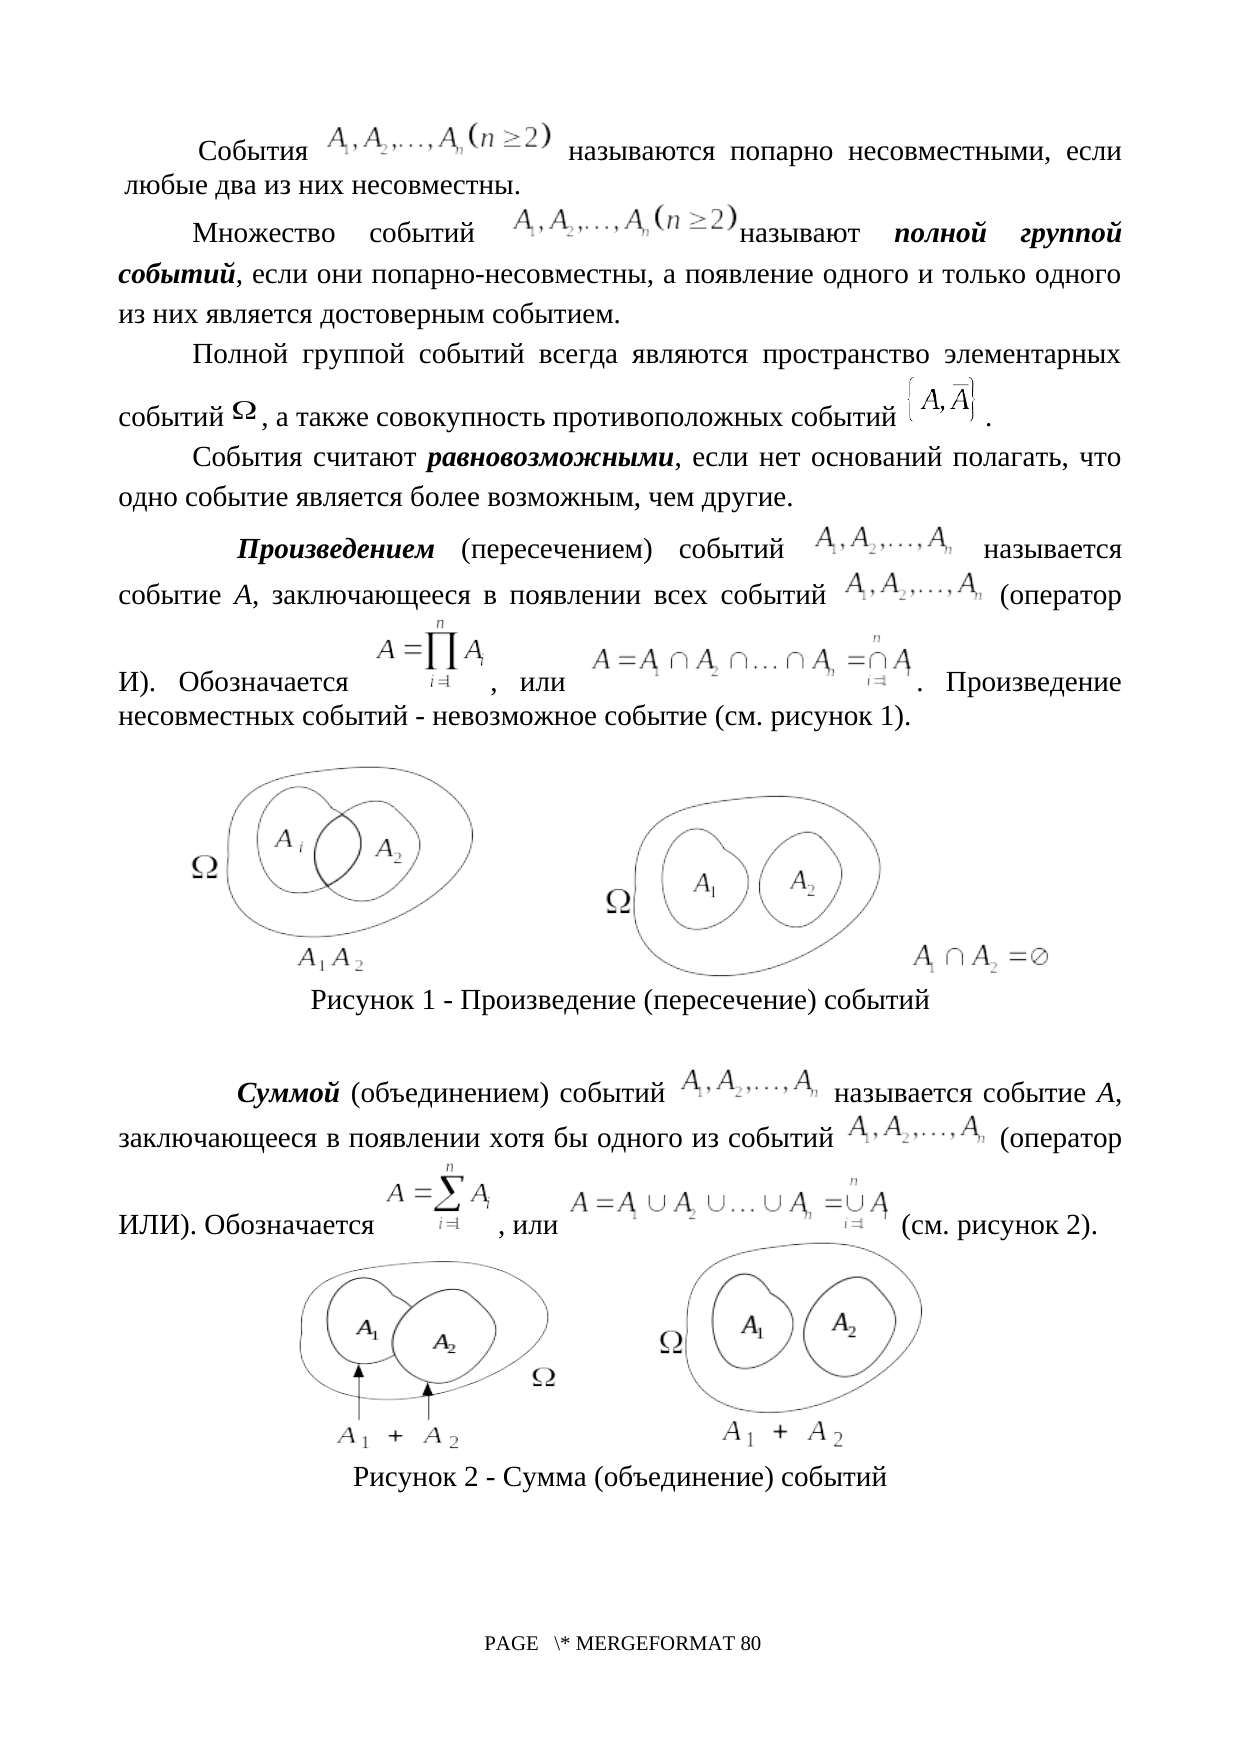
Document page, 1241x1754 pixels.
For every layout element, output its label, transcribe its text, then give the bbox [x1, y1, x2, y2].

text События называются попарно несовместными, если любые два из них несовместны. [124, 118, 1122, 200]
text События считают равновозможными, если нет оснований полагать, что одно событие является более возможным, чем другие. [118, 439, 1122, 513]
text Произведением (пересечением) событий называется событие А, заключающееся в появлении всех событий (оператор И). Обозначается , или . Произведение несовместных событий - невозможное событие (см. рисунок 1). [118, 519, 1122, 731]
text Суммой (объединением) событий называется событие А, заключающееся в появлении хотя бы одного из событий (оператор ИЛИ). Обозначается , или (см. рисунок 2). [118, 1062, 1122, 1241]
text Рисунок 1 - Произведение (пересечение) событий [118, 982, 1122, 1016]
text Множество событий называют полной группой событий, если они попарно-несовместны, а появление одного и только одного из них является достоверным событием. [118, 200, 1122, 329]
text Рисунок 2 - Сумма (объединение) событий [118, 1459, 1122, 1493]
text Полной группой событий всегда являются пространство элементарных событий , а также совокупность противоположных событий . [118, 336, 1122, 432]
